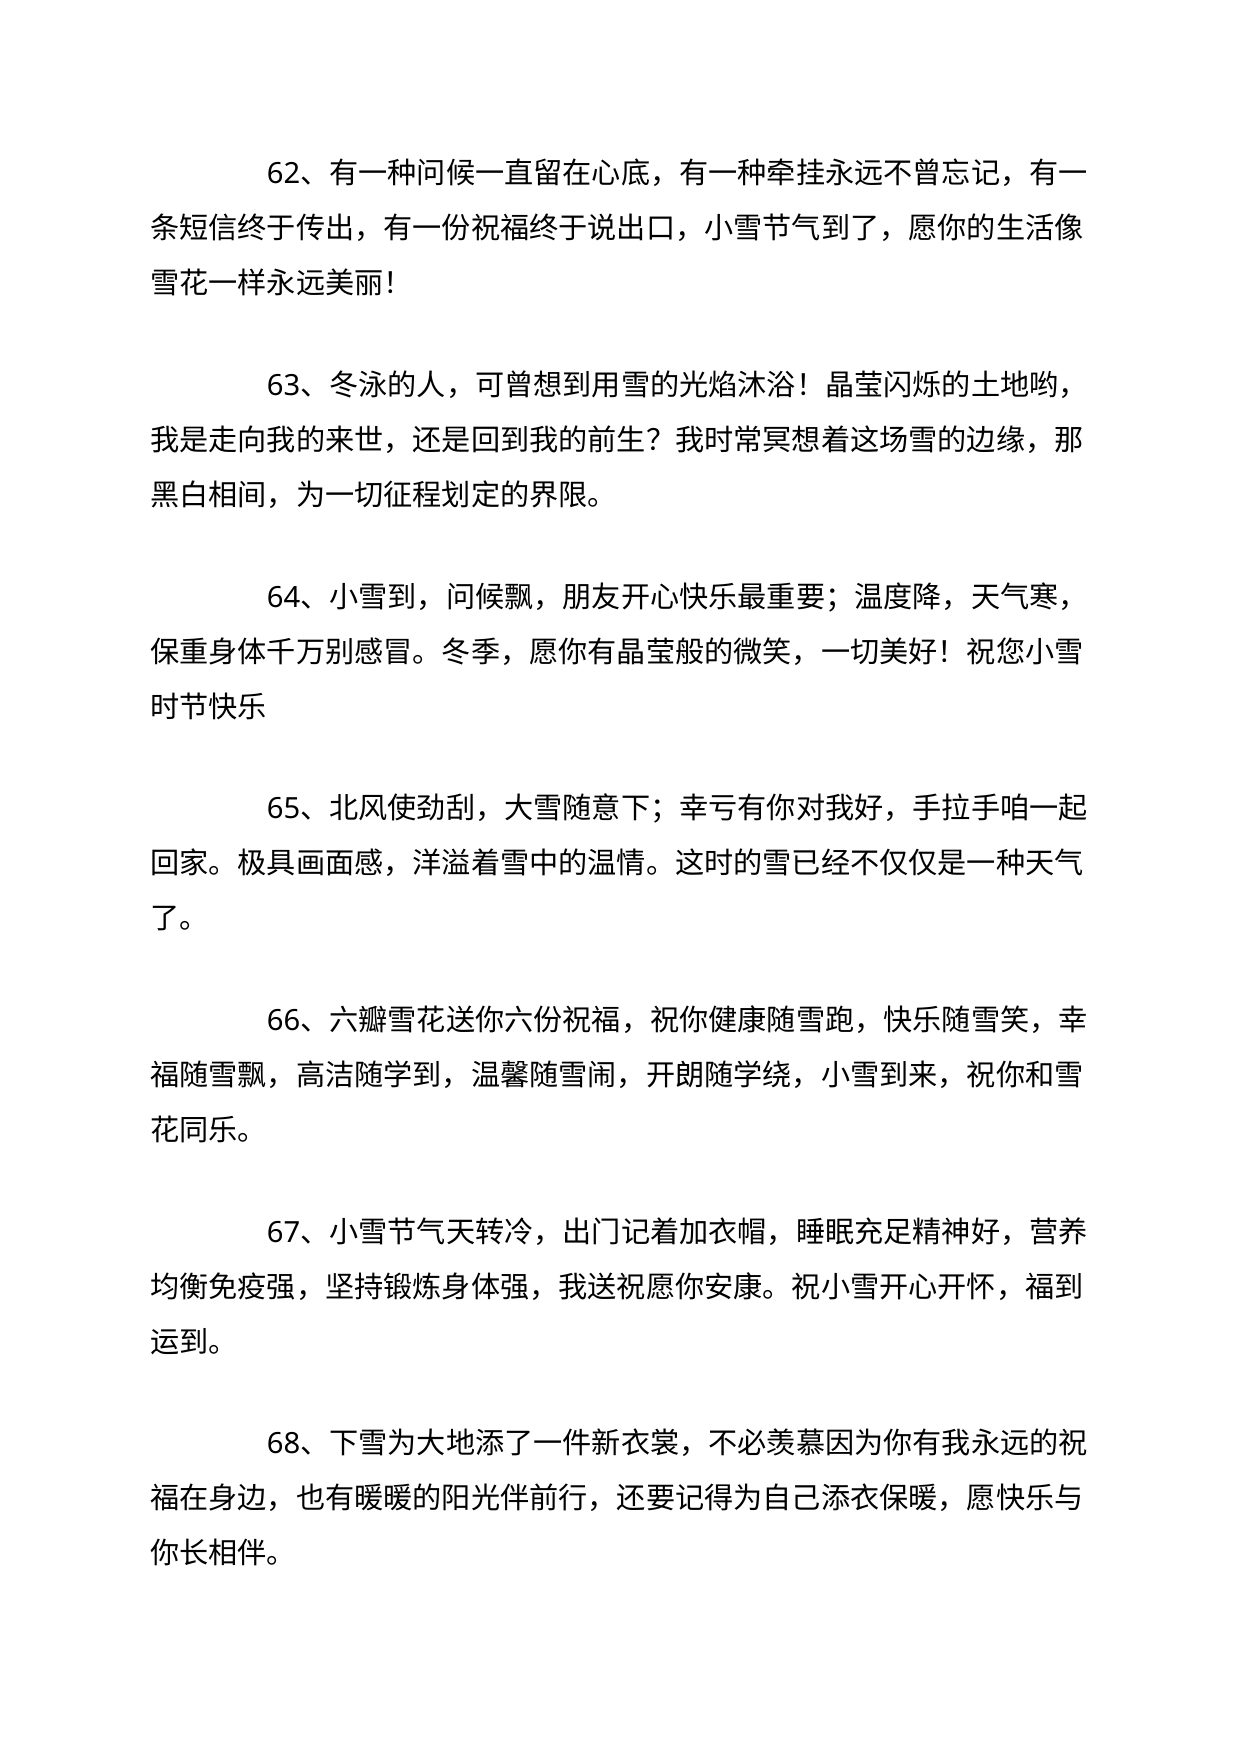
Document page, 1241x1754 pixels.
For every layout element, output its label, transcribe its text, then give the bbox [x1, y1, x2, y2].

text 65、北风使劲刮，大雪随意下；幸亏有你对我好，手拉手咱一起回家。极具画面感，洋溢着雪中的温情。这时的雪已经不仅仅是一种天气了。 [150, 785, 1090, 937]
text 64、小雪到，问候飘，朋友开心快乐最重要；温度降，天气寒，保重身体千万别感冒。冬季，愿你有晶莹般的微笑，一切美好！祝您小雪时节快乐 [150, 573, 1090, 726]
text 66、六瓣雪花送你六份祝福，祝你健康随雪跑，快乐随雪笑，幸福随雪飘，高洁随学到，温馨随雪闹，开朗随学绕，小雪到来，祝你和雪花同乐。 [150, 997, 1090, 1149]
text 62、有一种问候一直留在心底，有一种牵挂永远不曾忘记，有一条短信终于传出，有一份祝福终于说出口，小雪节气到了，愿你的生活像雪花一样永远美丽！ [150, 150, 1090, 302]
text 63、冬泳的人，可曾想到用雪的光焰沐浴！晶莹闪烁的土地哟，我是走向我的来世，还是回到我的前生？我时常冥想着这场雪的边缘，那黑白相间，为一切征程划定的界限。 [150, 362, 1090, 514]
text 68、下雪为大地添了一件新衣裳，不必羡慕因为你有我永远的祝福在身边，也有暖暖的阳光伴前行，还要记得为自己添衣保暖，愿快乐与你长相伴。 [150, 1420, 1090, 1572]
text 67、小雪节气天转冷，出门记着加衣帽，睡眠充足精神好，营养均衡免疫强，坚持锻炼身体强，我送祝愿你安康。祝小雪开心开怀，福到运到。 [150, 1208, 1090, 1361]
